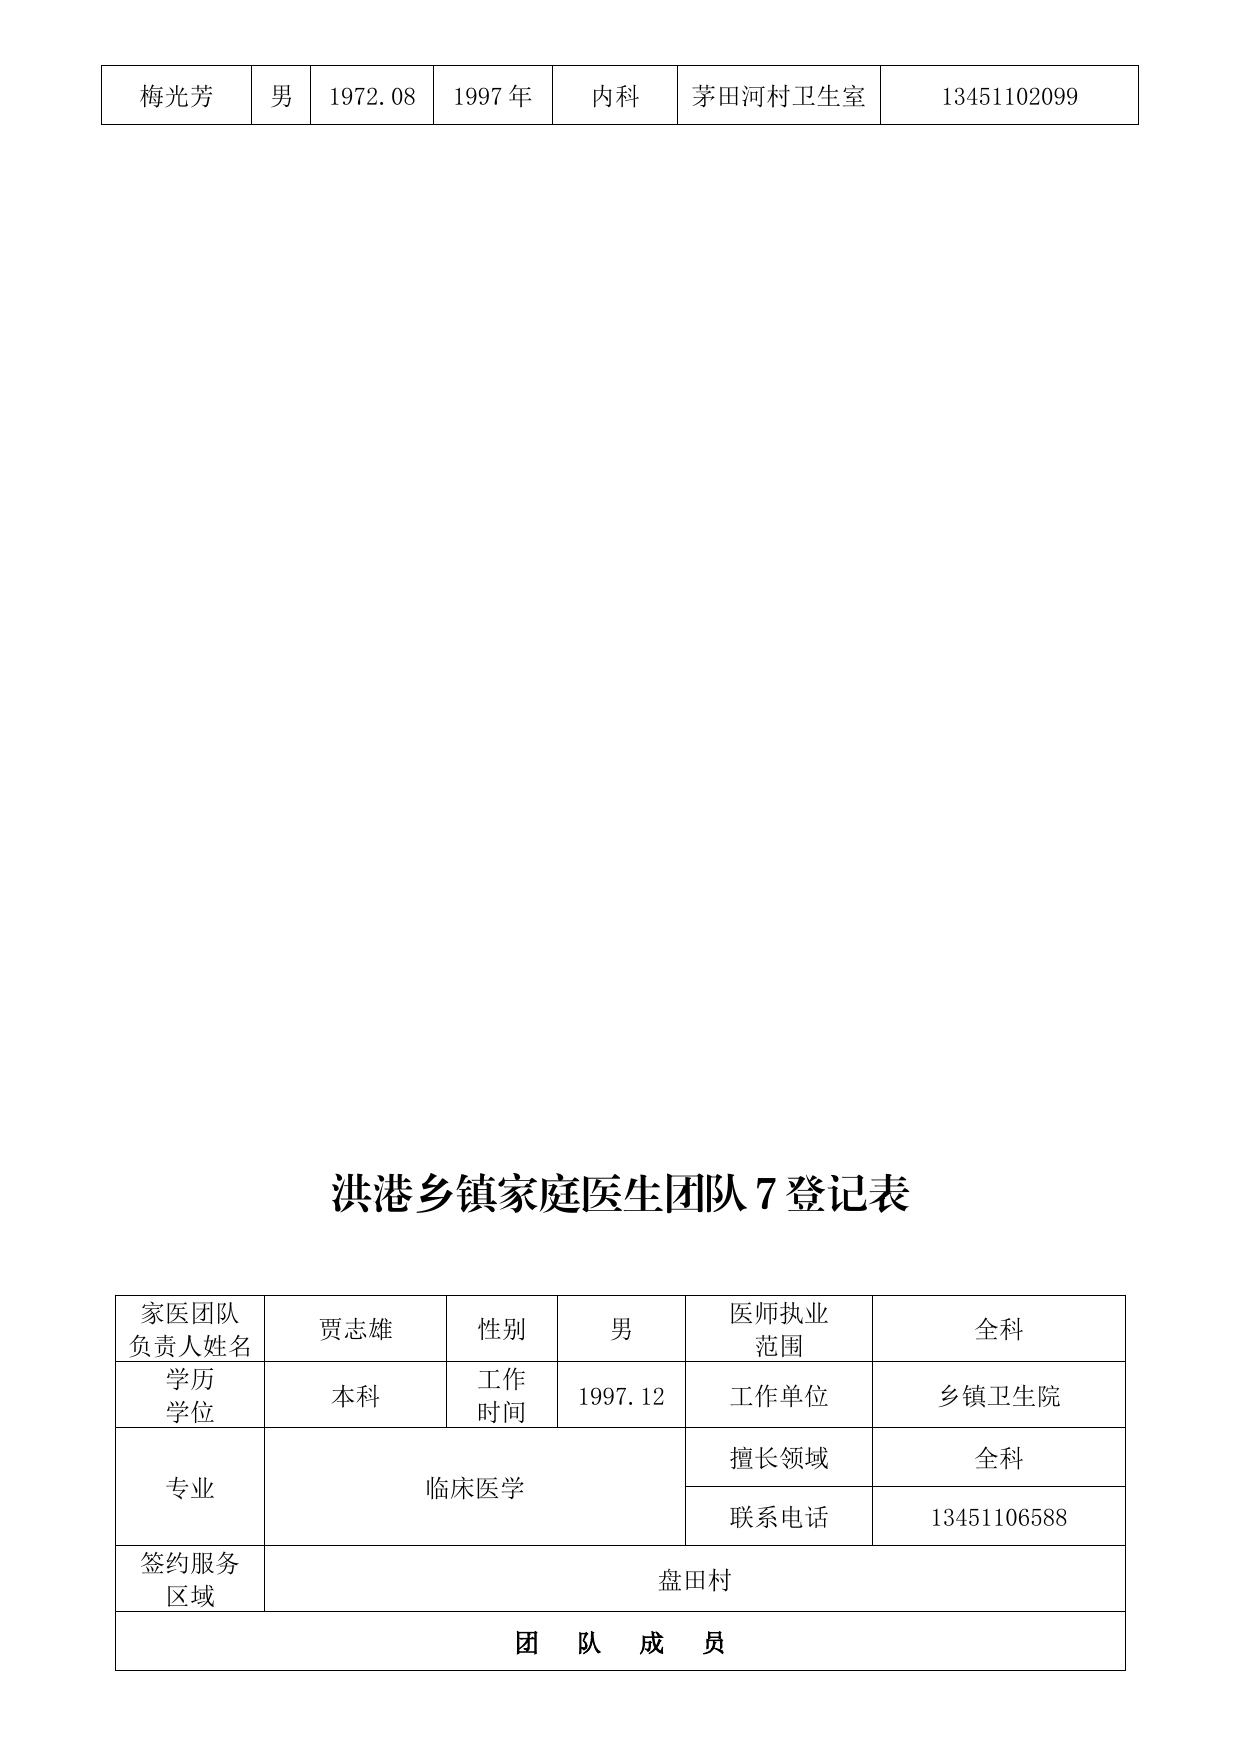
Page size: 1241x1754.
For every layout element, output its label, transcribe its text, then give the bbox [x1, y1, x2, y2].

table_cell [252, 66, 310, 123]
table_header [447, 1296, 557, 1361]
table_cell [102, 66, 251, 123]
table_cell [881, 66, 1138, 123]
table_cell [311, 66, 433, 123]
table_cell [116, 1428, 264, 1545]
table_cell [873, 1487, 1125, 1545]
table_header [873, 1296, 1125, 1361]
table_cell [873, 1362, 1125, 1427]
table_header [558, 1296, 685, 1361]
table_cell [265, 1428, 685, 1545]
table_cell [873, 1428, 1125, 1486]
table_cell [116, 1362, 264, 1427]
list 洪港乡镇家庭医生团队7登记表 [47, 1164, 1193, 1229]
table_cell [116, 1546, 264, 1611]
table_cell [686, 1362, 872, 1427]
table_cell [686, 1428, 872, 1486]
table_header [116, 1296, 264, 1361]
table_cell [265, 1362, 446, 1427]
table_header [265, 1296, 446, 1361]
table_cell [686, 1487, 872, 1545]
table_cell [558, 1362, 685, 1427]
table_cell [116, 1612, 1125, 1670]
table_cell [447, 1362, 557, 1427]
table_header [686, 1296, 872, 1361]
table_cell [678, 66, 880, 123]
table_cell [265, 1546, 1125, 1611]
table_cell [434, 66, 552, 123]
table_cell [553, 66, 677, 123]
